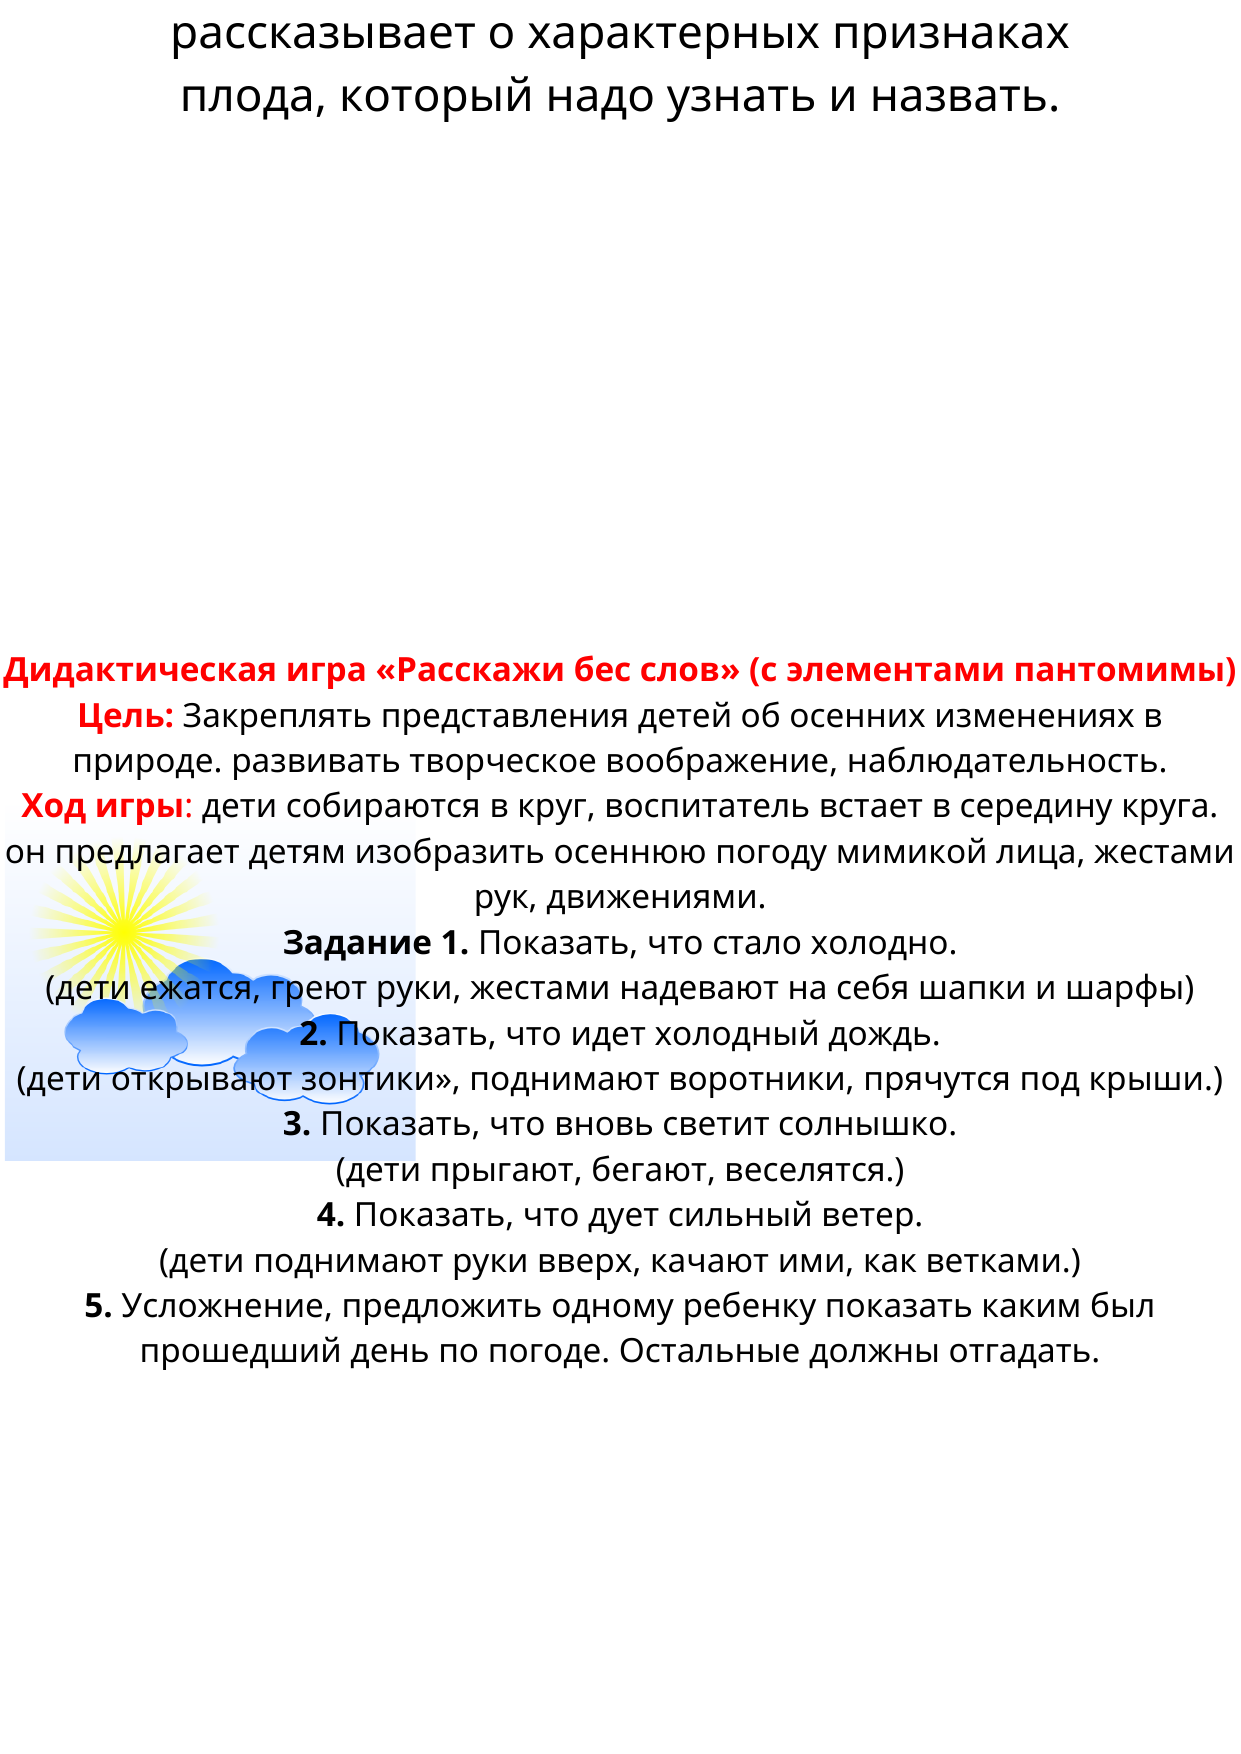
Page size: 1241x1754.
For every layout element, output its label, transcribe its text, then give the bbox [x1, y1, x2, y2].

text 4. Показать, что дует сильный ветер. [0, 1191, 1240, 1236]
text 5. Усложнение, предложить одному ребенку показать каким был прошедший день по погоде. Остальные должны отгадать. [0, 1282, 1240, 1373]
text (дети открывают зонтики», поднимают воротники, прячутся под крыши.) [0, 1055, 1240, 1100]
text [0, 0, 1240, 125]
text (дети поднимают руки вверх, качают ими, как ветками.) [0, 1236, 1240, 1282]
text Дидактическая игра «Расскажи бес слов» (с элементами пантомимы) [0, 646, 1240, 691]
text Задание 1. Показать, что стало холодно. [0, 918, 1240, 964]
text 2. Показать, что идет холодный дождь. [0, 1009, 1240, 1055]
text 3. Показать, что вновь светит солнышко. [0, 1100, 1240, 1146]
text Ход игры: дети собираются в круг, воспитатель встает в середину круга. он предлагает детям изобразить осеннюю погоду мимикой лица, жестами рук, движениями. [0, 782, 1240, 918]
text (дети прыгают, бегают, веселятся.) [0, 1146, 1240, 1191]
text Цель: Закреплять представления детей об осенних изменениях в природе. развивать творческое воображение, наблюдательность. [0, 691, 1240, 782]
text (дети ежатся, греют руки, жестами надевают на себя шапки и шарфы) [0, 964, 1240, 1009]
